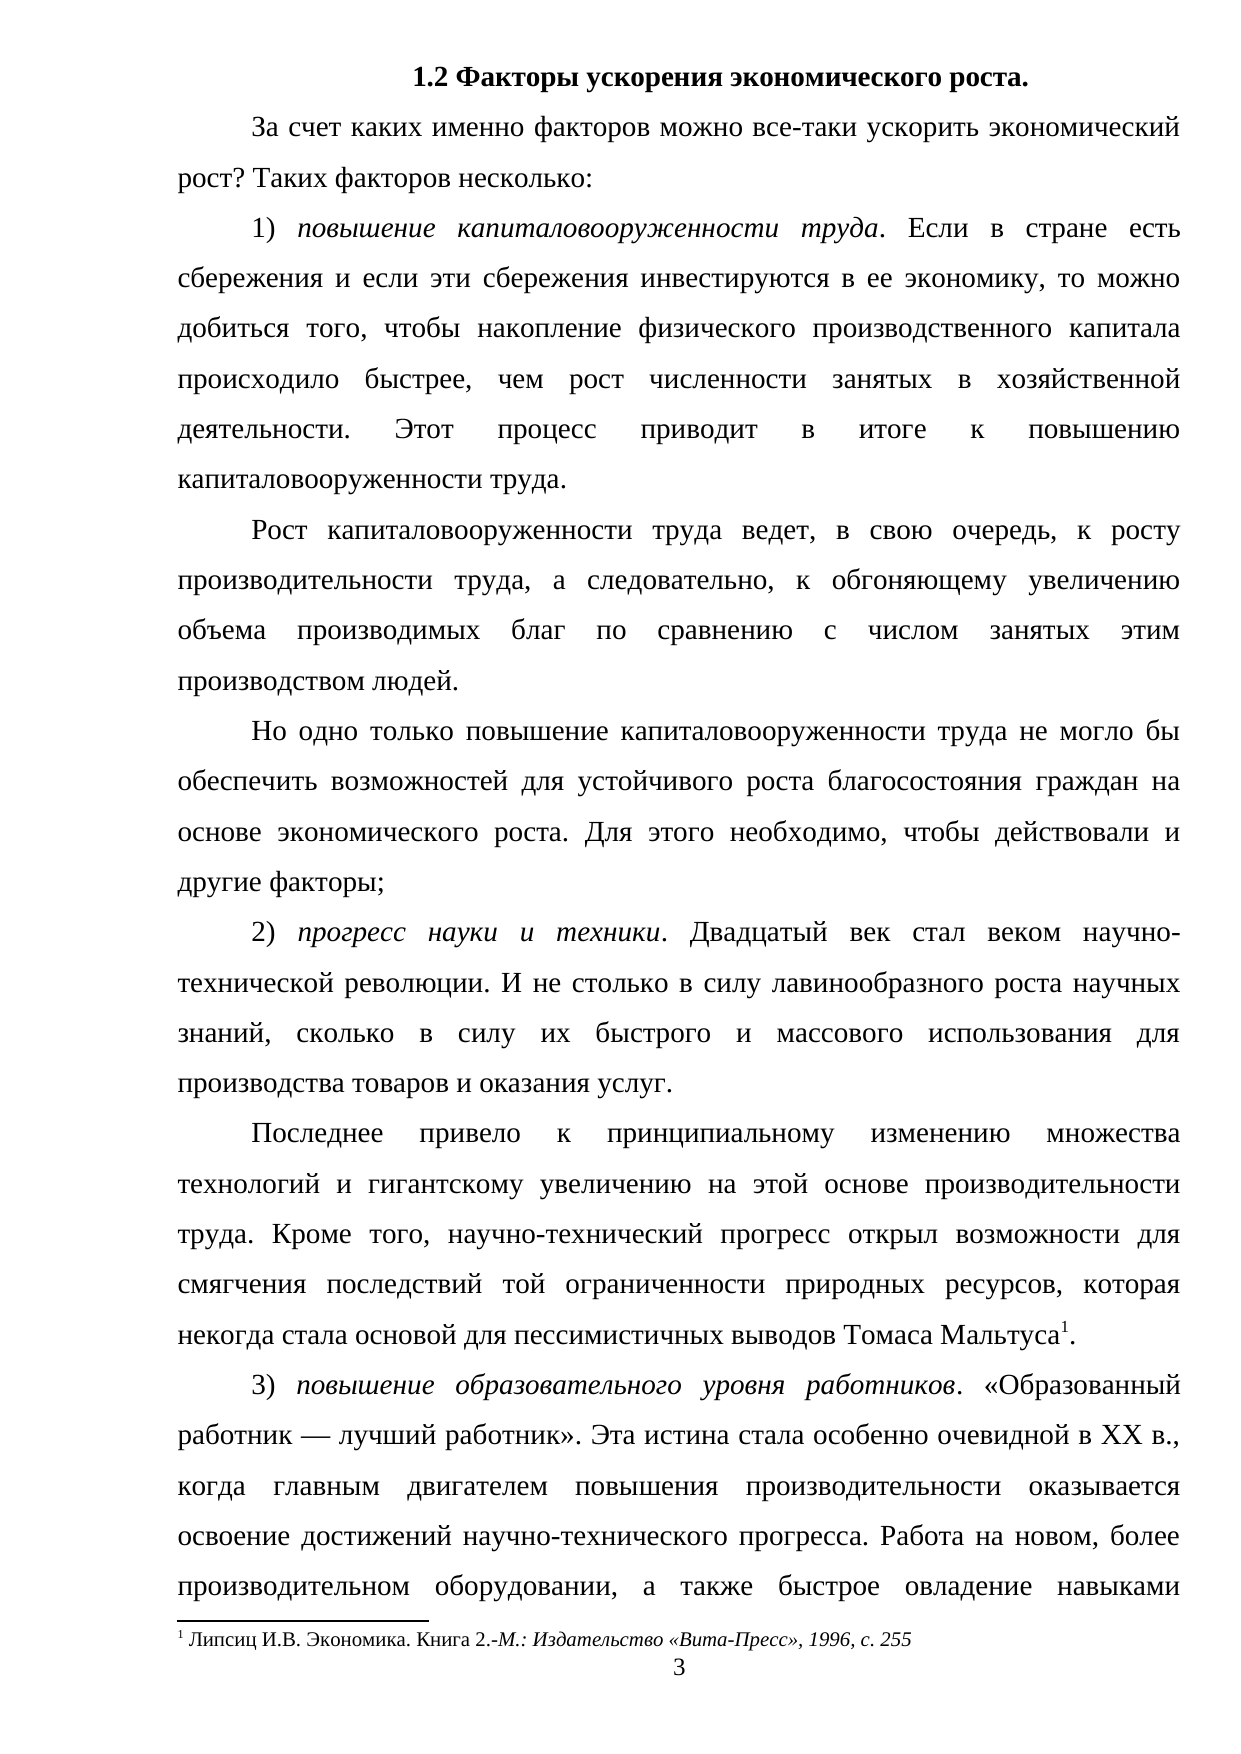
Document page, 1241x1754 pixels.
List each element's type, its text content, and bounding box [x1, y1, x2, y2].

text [177, 1367, 1181, 1602]
text Последнее привело к принципиальному изменению множества технологий и гигантскому увеличению на этой основе производительности труда. Кроме того, научно-технический прогресс открыл возможности для смягчения последствий той ограниченности природных ресурсов, которая некогда стала основой для пессимистичных выводов Томаса Мальтуса. [177, 1116, 1181, 1350]
text 1.2 Факторы ускорения экономического роста. [177, 59, 1189, 93]
text 2) прогресс науки и техники. Двадцатый век стал веком научно-технической революции. И не столько в силу лавинообразного роста научных знаний, сколько в силу их быстрого и массового использования для производства товаров и оказания услуг. [177, 914, 1181, 1099]
text Но одно только повышение капиталовооруженности труда не могло бы обеспечить возможностей для устойчивого роста благосостояния граждан на основе экономического роста. Для этого необходимо, чтобы действовали и другие факторы; [177, 713, 1181, 898]
text Рост капиталовооруженности труда ведет, в свою очередь, к росту производительности труда, а следовательно, к обгоняющему увеличению объема производимых благ по сравнению с числом занятых этим производством людей. [177, 512, 1181, 696]
text За счет каких именно факторов можно все-таки ускорить экономический рост? Таких факторов несколько: [177, 109, 1181, 193]
text 1) повышение капиталовооруженности труда. Если в стране есть сбережения и если эти сбережения инвестируются в ее экономику, то можно добиться того, чтобы накопление физического производственного капитала происходило быстрее, чем рост численности занятых в хозяйственной деятельности. Этот процесс приводит в итоге к повышению капиталовооруженности труда. [177, 210, 1181, 495]
